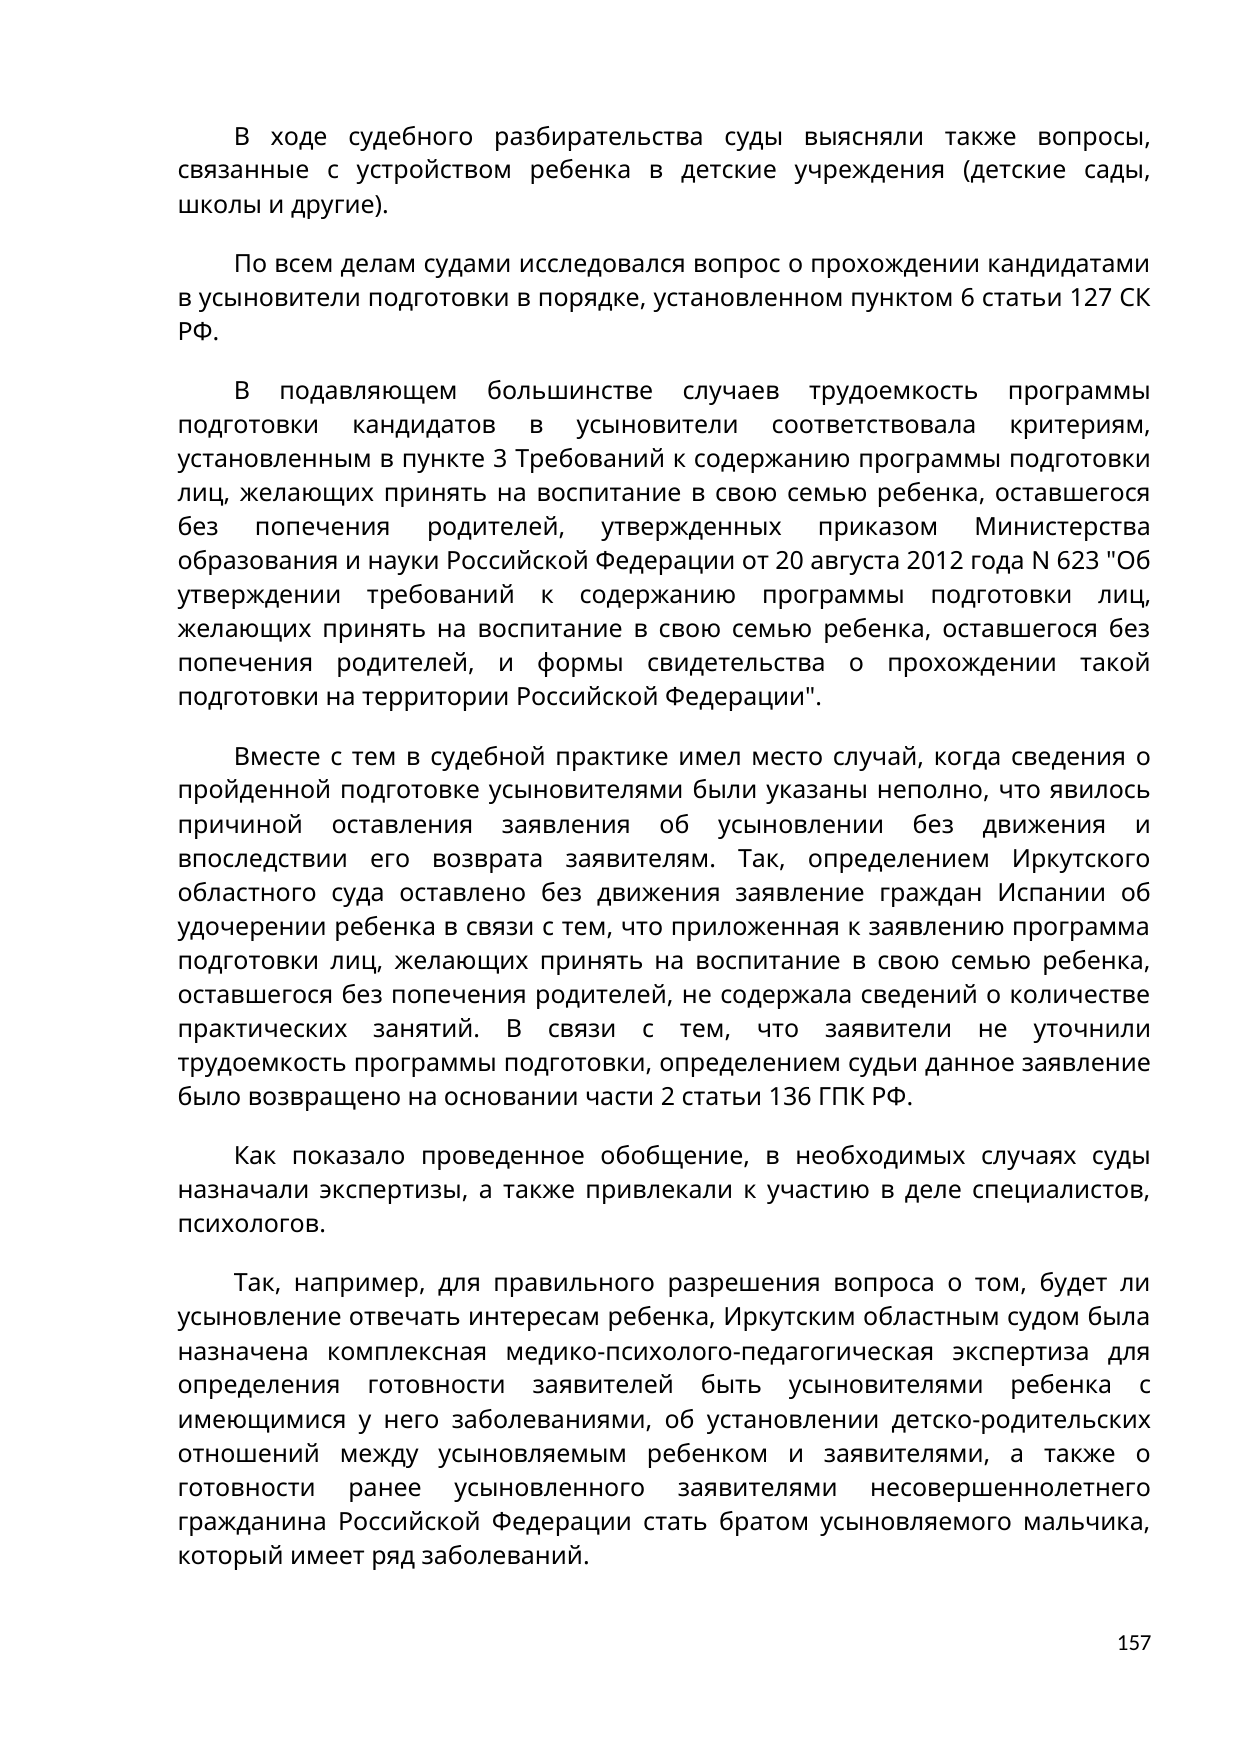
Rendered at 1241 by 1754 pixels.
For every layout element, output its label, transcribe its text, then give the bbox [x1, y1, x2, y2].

text Как показало проведенное обобщение, в необходимых случаях суды назначали экспертизы, а также привлекали к участию в деле специалистов, психологов. [177, 1138, 1152, 1240]
text В ходе судебного разбирательства суды выясняли также вопросы, связанные с устройством ребенка в детские учреждения (детские сады, школы и другие). [177, 118, 1152, 220]
text Вместе с тем в судебной практике имел место случай, когда сведения о пройденной подготовке усыновителями были указаны неполно, что явилось причиной оставления заявления об усыновлении без движения и впоследствии его возврата заявителям. Так, определением Иркутского областного суда оставлено без движения заявление граждан Испании об удочерении ребенка в связи с тем, что приложенная к заявлению программа подготовки лиц, желающих принять на воспитание в свою семью ребенка, оставшегося без попечения родителей, не содержала сведений о количестве практических занятий. В связи с тем, что заявители не уточнили трудоемкость программы подготовки, определением судьи данное заявление было возвращено на основании части 2 статьи 136 ГПК РФ. [177, 738, 1152, 1113]
text По всем делам судами исследовался вопрос о прохождении кандидатами в усыновители подготовки в порядке, установленном пунктом 6 статьи 127 СК РФ. [177, 245, 1152, 347]
text В подавляющем большинстве случаев трудоемкость программы подготовки кандидатов в усыновители соответствовала критериям, установленным в пункте 3 Требований к содержанию программы подготовки лиц, желающих принять на воспитание в свою семью ребенка, оставшегося без попечения родителей, утвержденных приказом Министерства образования и науки Российской Федерации от 20 августа 2012 года N 623 "Об утверждении требований к содержанию программы подготовки лиц, желающих принять на воспитание в свою семью ребенка, оставшегося без попечения родителей, и формы свидетельства о прохождении такой подготовки на территории Российской Федерации". [177, 372, 1152, 713]
text Так, например, для правильного разрешения вопроса о том, будет ли усыновление отвечать интересам ребенка, Иркутским областным судом была назначена комплексная медико-психолого-педагогическая экспертиза для определения готовности заявителей быть усыновителями ребенка с имеющимися у него заболеваниями, об установлении детско-родительских отношений между усыновляемым ребенком и заявителями, а также о готовности ранее усыновленного заявителями несовершеннолетнего гражданина Российской Федерации стать братом усыновляемого мальчика, который имеет ряд заболеваний. [177, 1265, 1152, 1572]
